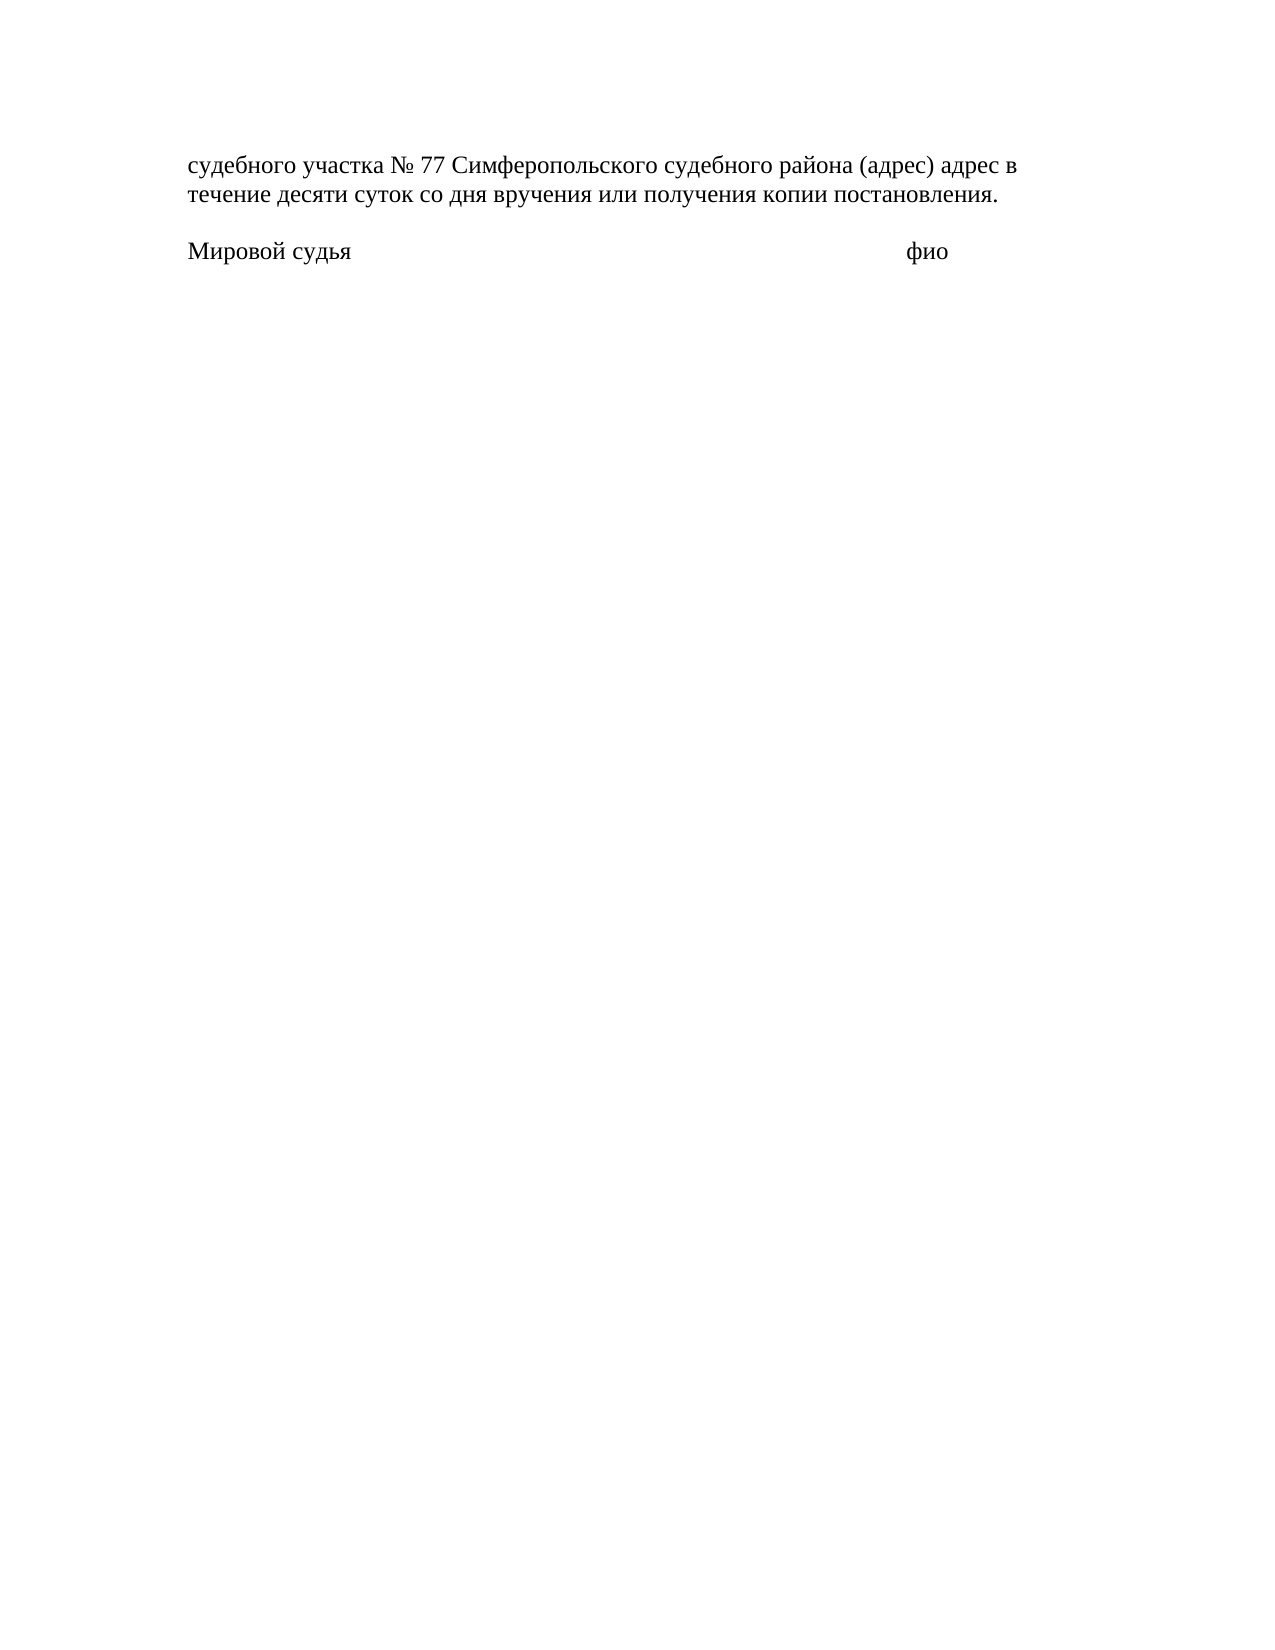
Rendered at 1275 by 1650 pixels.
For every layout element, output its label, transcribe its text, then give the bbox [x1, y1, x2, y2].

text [187, 150, 1087, 207]
text Мировой судья фио [187, 236, 1087, 265]
